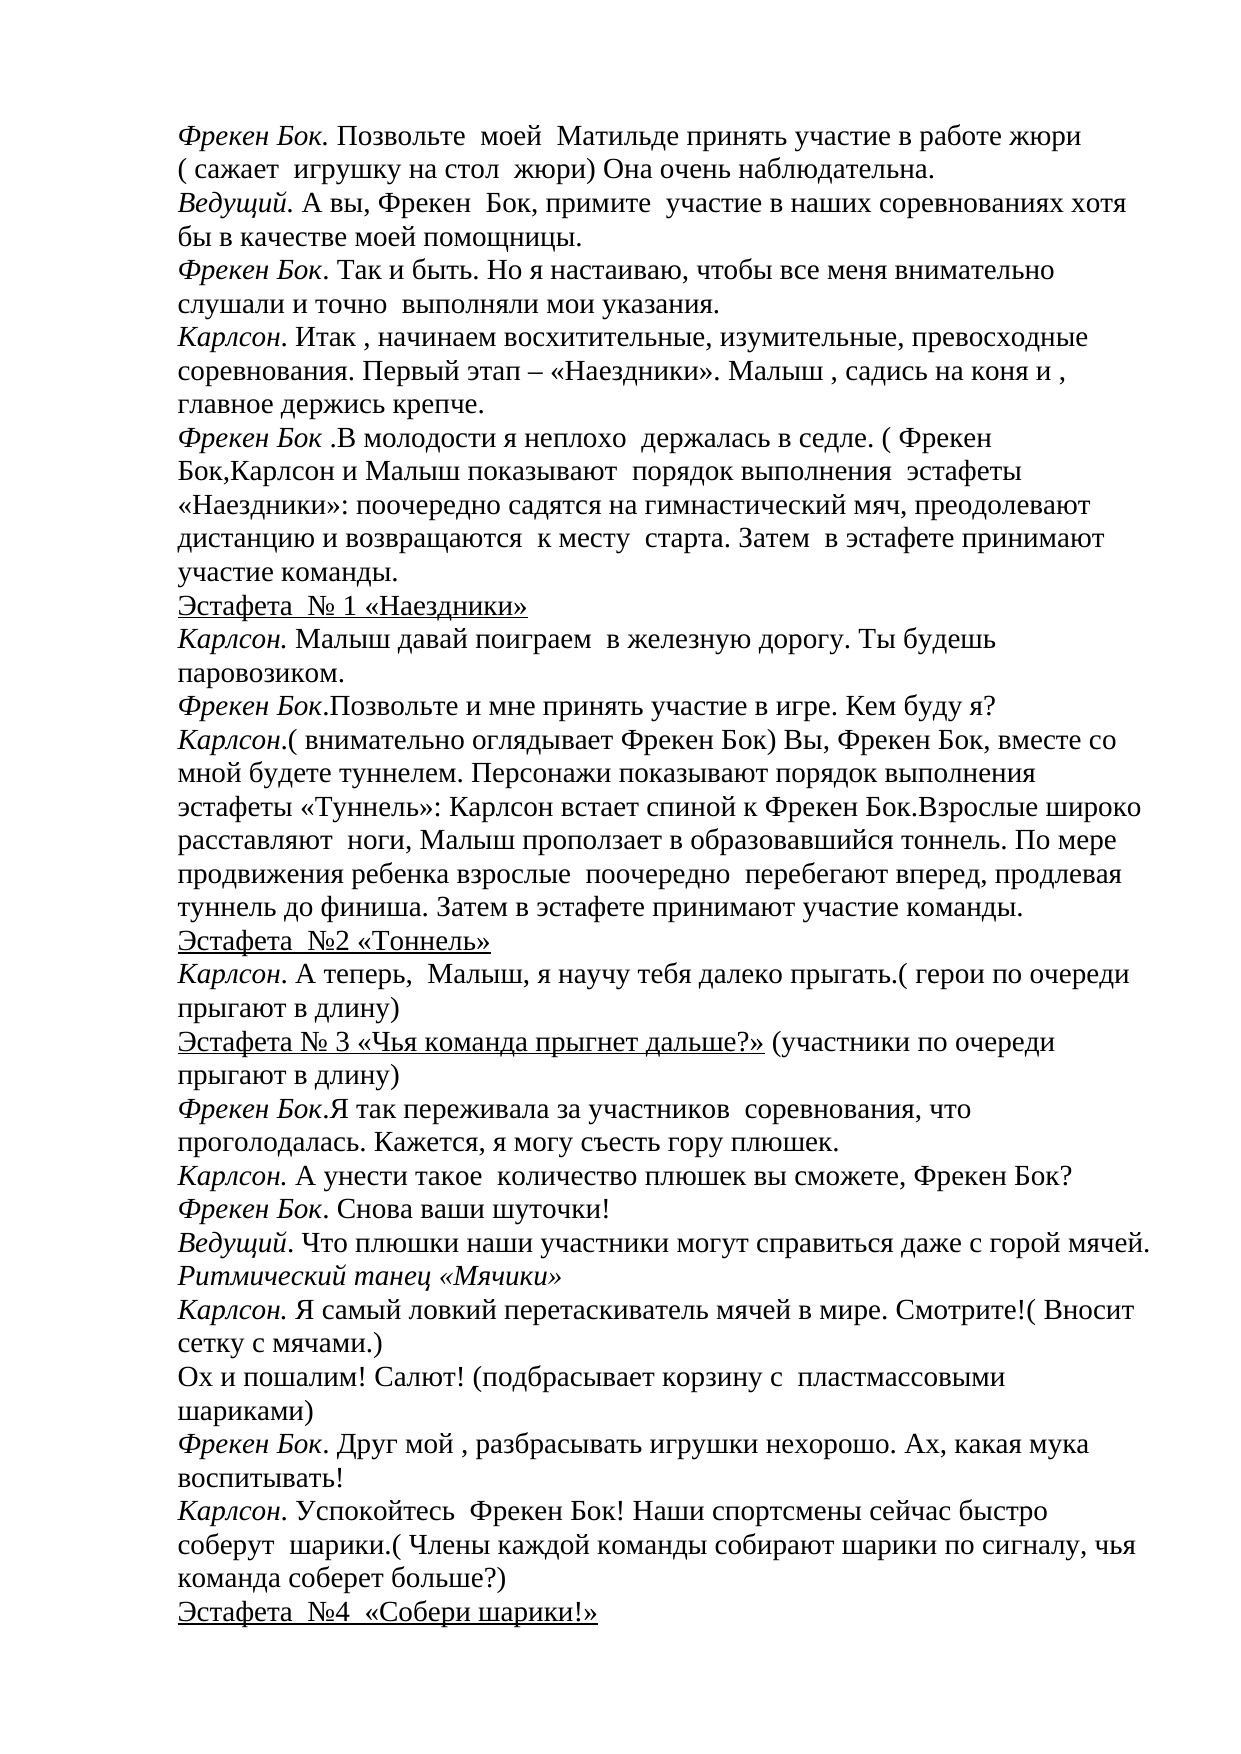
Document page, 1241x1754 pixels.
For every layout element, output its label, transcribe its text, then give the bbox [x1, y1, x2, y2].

text Фрекен Бок. Друг мой , разбрасывать игрушки нехорошо. Ах, какая мука воспитывать! [177, 1426, 1152, 1493]
text Фрекен Бок.Я так переживала за участников соревнования, что проголодалась. Кажется, я могу съесть гору плюшек. [177, 1091, 1152, 1158]
text Ведущий. Что плюшки наши участники могут справиться даже с горой мячей. [177, 1225, 1152, 1258]
text Карлсон. А теперь, Малыш, я научу тебя далеко прыгать.( герои по очереди прыгают в длину) [177, 957, 1152, 1024]
text Карлсон.( внимательно оглядывает Фрекен Бок) Вы, Фрекен Бок, вместе со мной будете туннелем. Персонажи показывают порядок выполнения эстафеты «Туннель»: Карлсон встает спиной к Фрекен Бок.Взрослые широко расставляют ноги, Малыш проползает в образовавшийся тоннель. По мере продвижения ребенка взрослые поочередно перебегают вперед, продлевая туннель до финиша. Затем в эстафете принимают участие команды. [177, 722, 1152, 923]
text Карлсон. Малыш давай поиграем в железную дорогу. Ты будешь паровозиком. [177, 621, 1152, 688]
text Ритмический танец «Мячики» [177, 1258, 1152, 1292]
text Фрекен Бок .В молодости я неплохо держалась в седле. ( Фрекен Бок,Карлсон и Малыш показывают порядок выполнения эстафеты «Наездники»: поочередно садятся на гимнастический мяч, преодолевают дистанцию и возвращаются к месту старта. Затем в эстафете принимают участие команды. [177, 420, 1152, 588]
text Ведущий. А вы, Фрекен Бок, примите участие в наших соревнованиях хотя бы в качестве моей помощницы. [177, 185, 1152, 252]
text Карлсон. Я самый ловкий перетаскиватель мячей в мире. Смотрите!( Вносит сетку с мячами.) [177, 1292, 1152, 1359]
text Фрекен Бок. Снова ваши шуточки! [177, 1191, 1152, 1225]
text Фрекен Бок. Позвольте моей Матильде принять участие в работе жюри ( сажает игрушку на стол жюри) Она очень наблюдательна. [177, 118, 1152, 185]
text Карлсон. А унести такое количество плюшек вы сможете, Фрекен Бок? [177, 1158, 1152, 1191]
text Фрекен Бок.Позвольте и мне принять участие в игре. Кем буду я? [177, 688, 1152, 722]
text Эстафета №2 «Тоннель» [177, 923, 1152, 957]
text Карлсон. Успокойтесь Фрекен Бок! Наши спортсмены сейчас быстро соберут шарики.( Члены каждой команды собирают шарики по сигналу, чья команда соберет больше?) [177, 1493, 1152, 1594]
text Эстафета № 1 «Наездники» [177, 588, 1152, 621]
text Эстафета №4 «Собери шарики!» [177, 1594, 1152, 1627]
text Фрекен Бок. Так и быть. Но я настаиваю, чтобы все меня внимательно слушали и точно выполняли мои указания. [177, 252, 1152, 319]
text Карлсон. Итак , начинаем восхитительные, изумительные, превосходные соревнования. Первый этап – «Наездники». Малыш , садись на коня и , главное держись крепче. [177, 319, 1152, 420]
text Ох и пошалим! Салют! (подбрасывает корзину с пластмассовыми шариками) [177, 1359, 1152, 1426]
text Эстафета № 3 «Чья команда прыгнет дальше?» (участники по очереди прыгают в длину) [177, 1024, 1152, 1091]
